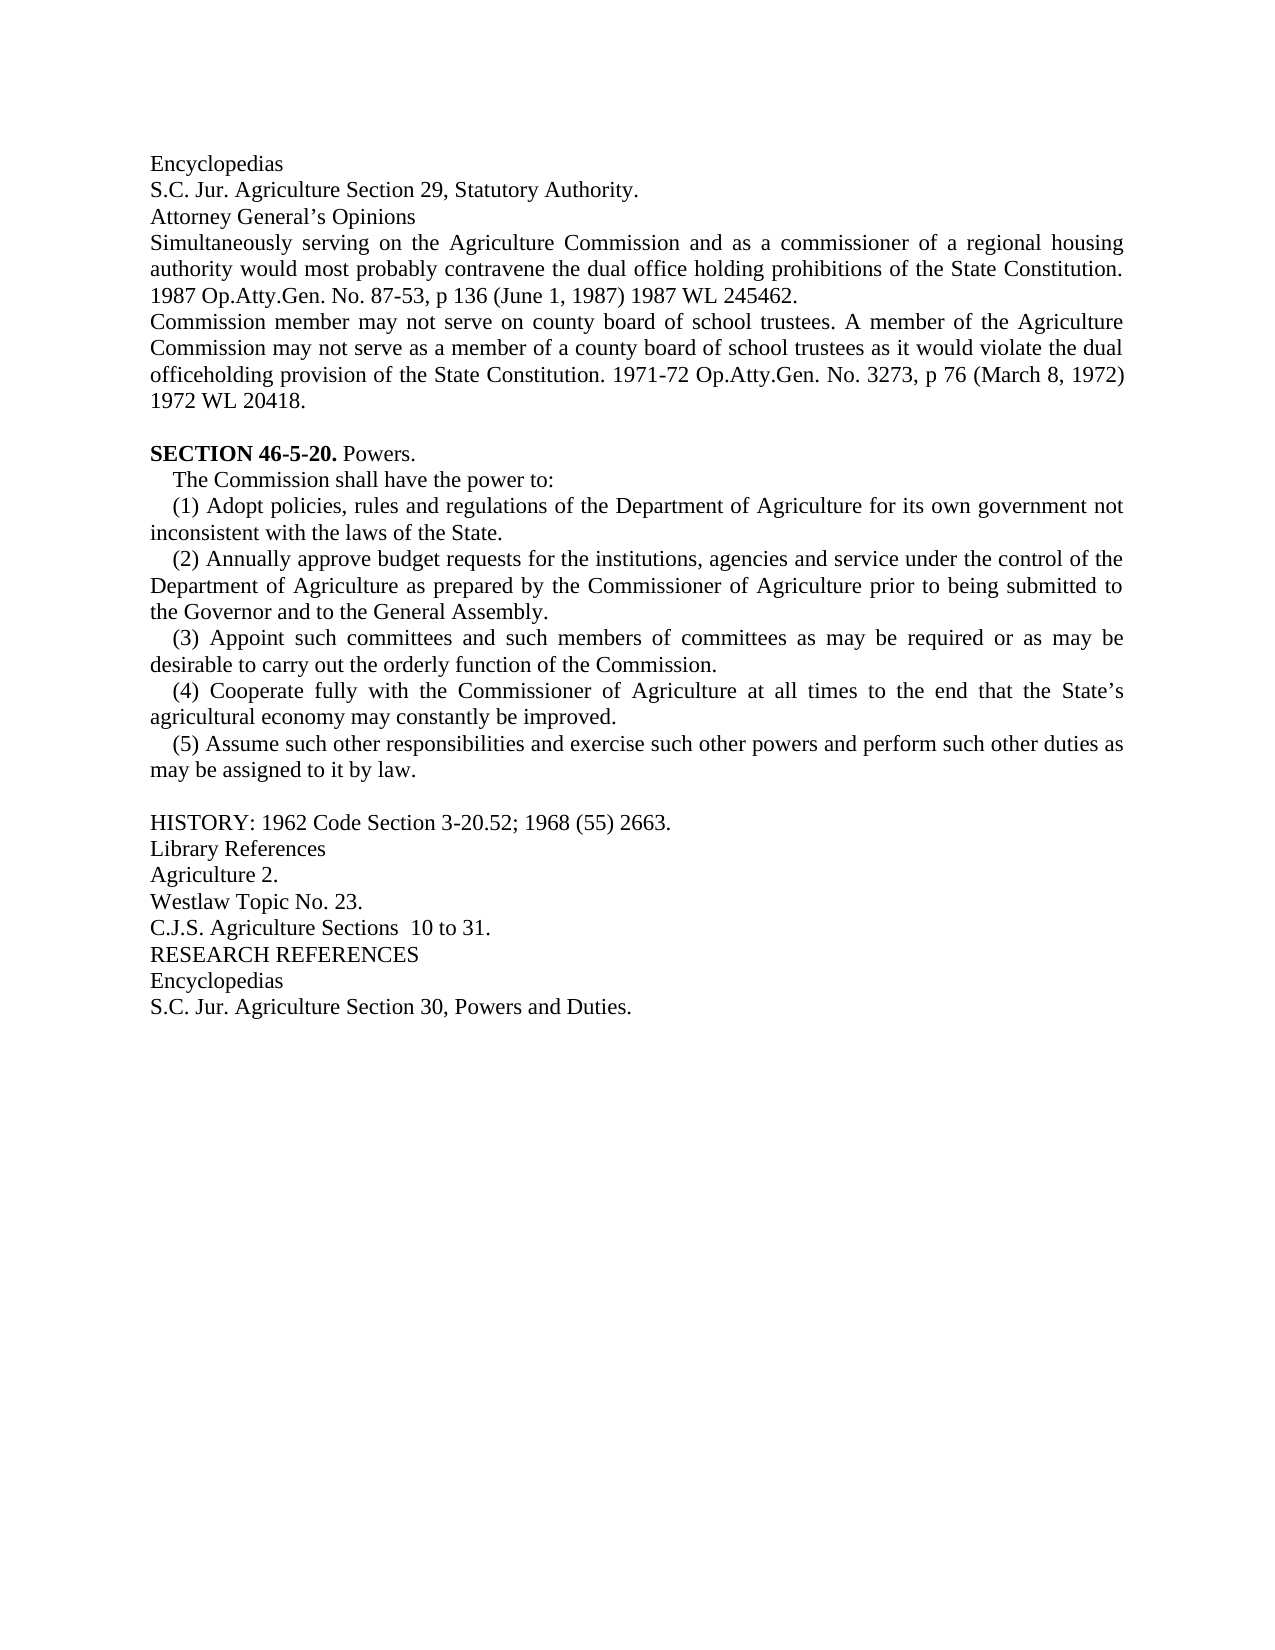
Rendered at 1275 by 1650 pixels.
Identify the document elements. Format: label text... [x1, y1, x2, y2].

text RESEARCH REFERENCES [150, 941, 1125, 967]
text Encyclopedias [150, 967, 1125, 993]
text C.J.S. Agriculture Sections 10 to 31. [150, 914, 1125, 941]
text (4) Cooperate fully with the Commissioner of Agriculture at all times to the end that the State’s agricultural economy may constantly be improved. [150, 677, 1125, 730]
text S.C. Jur. Agriculture Section 30, Powers and Duties. [150, 993, 1125, 1020]
text S.C. Jur. Agriculture Section 29, Statutory Authority. [150, 176, 1125, 203]
text HISTORY: 1962 Code Section 3-20.52; 1968 (55) 2663. [150, 809, 1125, 835]
text Commission member may not serve on county board of school trustees. A member of the Agriculture Commission may not serve as a member of a county board of school trustees as it would violate the dual officeholding provision of the State Constitution. 1971-72 Op.Atty.Gen. No. 3273, p 76 (March 8, 1972) 1972 WL 20418. [150, 308, 1125, 413]
text SECTION 46-5-20. Powers. [150, 440, 1125, 466]
text Encyclopedias [150, 150, 1125, 176]
text The Commission shall have the power to: [150, 466, 1125, 493]
text (3) Appoint such committees and such members of committees as may be required or as may be desirable to carry out the orderly function of the Commission. [150, 624, 1125, 677]
text Westlaw Topic No. 23. [150, 888, 1125, 914]
text Simultaneously serving on the Agriculture Commission and as a commissioner of a regional housing authority would most probably contravene the dual office holding prohibitions of the State Constitution. 1987 Op.Atty.Gen. No. 87-53, p 136 (June 1, 1987) 1987 WL 245462. [150, 229, 1125, 308]
text (2) Annually approve budget requests for the institutions, agencies and service under the control of the Department of Agriculture as prepared by the Commissioner of Agriculture prior to being submitted to the Governor and to the General Assembly. [150, 545, 1125, 624]
text Agriculture 2. [150, 862, 1125, 888]
text (5) Assume such other responsibilities and exercise such other powers and perform such other duties as may be assigned to it by law. [150, 730, 1125, 782]
text Library References [150, 835, 1125, 862]
text (1) Adopt policies, rules and regulations of the Department of Agriculture for its own government not inconsistent with the laws of the State. [150, 493, 1125, 545]
text Attorney General’s Opinions [150, 203, 1125, 229]
